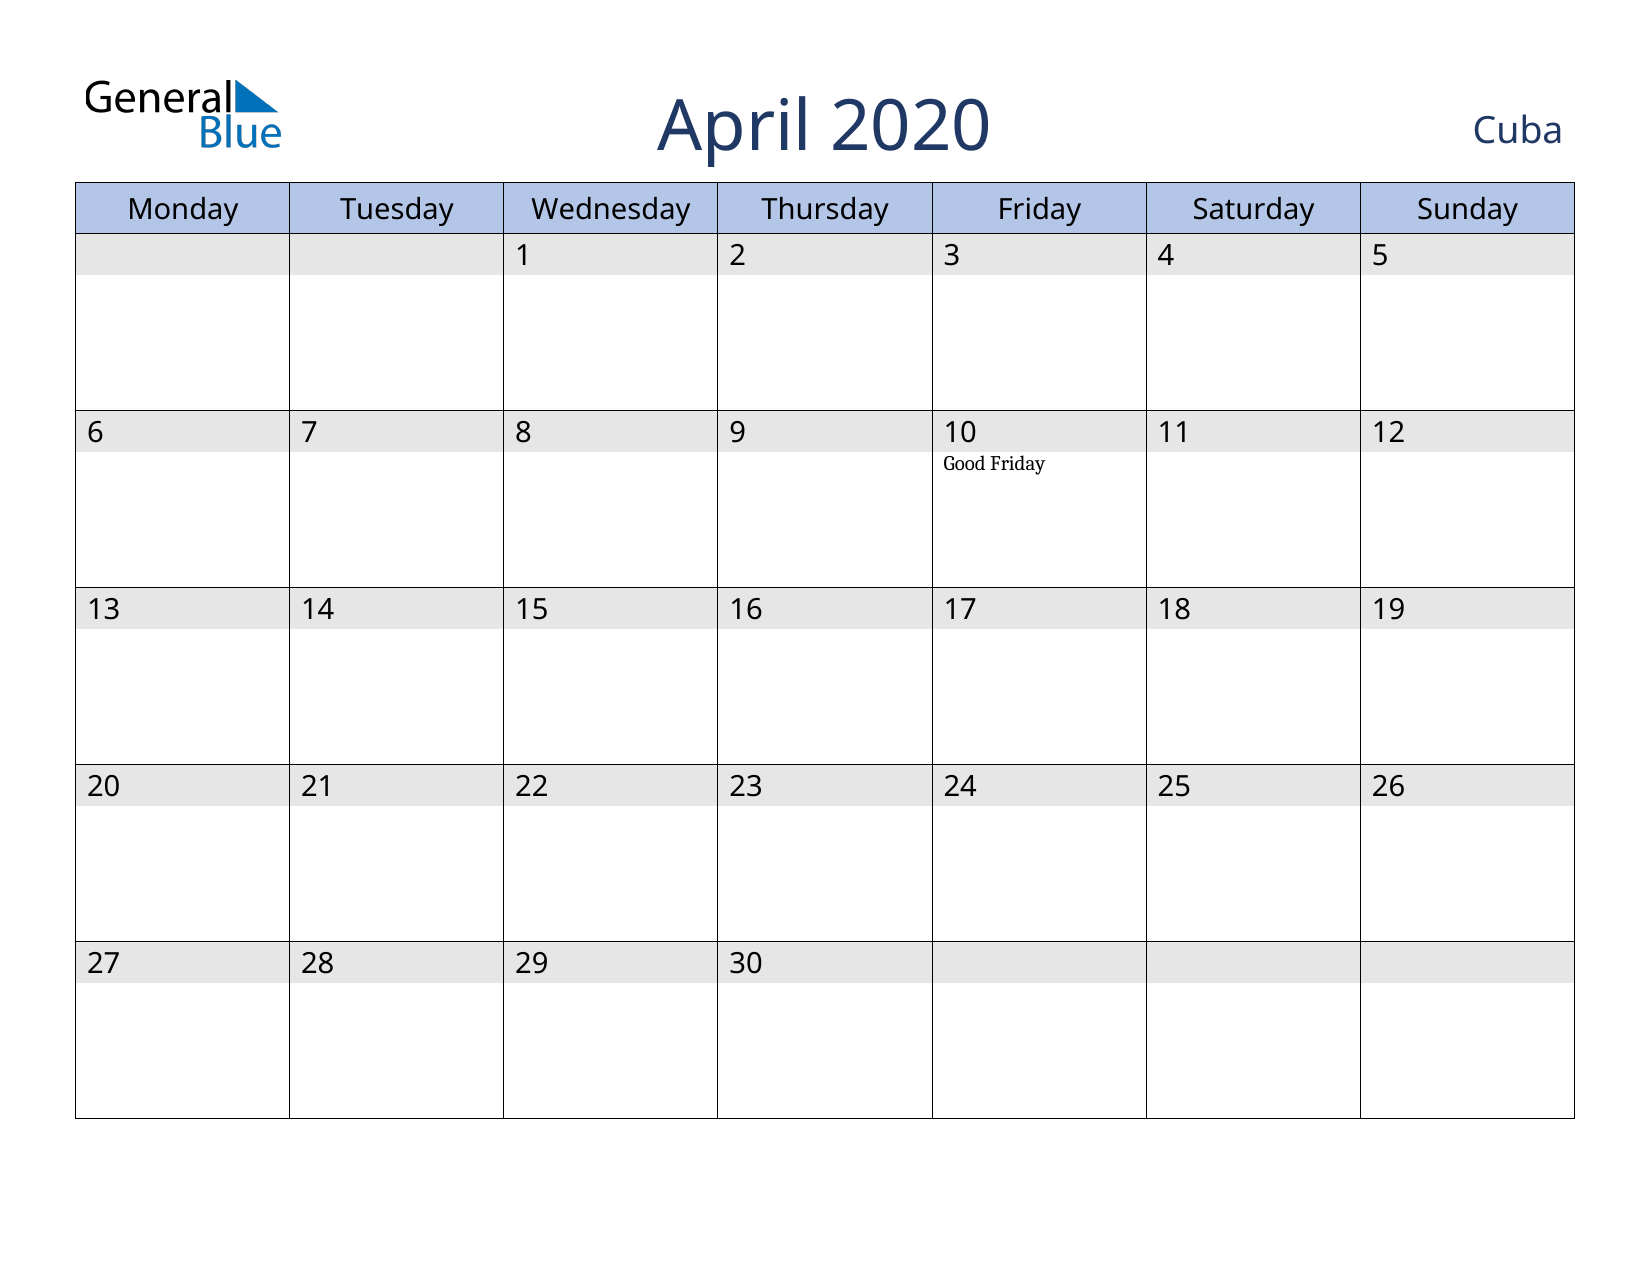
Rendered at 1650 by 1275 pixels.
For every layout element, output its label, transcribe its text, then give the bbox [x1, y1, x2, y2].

table_cell [504, 629, 717, 764]
table_cell [1147, 452, 1360, 587]
table_cell [933, 942, 1146, 983]
table_cell [290, 629, 503, 764]
table_cell [1361, 275, 1574, 410]
table_cell 6 [76, 411, 289, 452]
table_cell 29 [504, 942, 717, 983]
table_cell 30 [718, 942, 932, 983]
table_cell [718, 452, 932, 587]
table_cell 28 [290, 942, 503, 983]
table_cell [1147, 275, 1360, 410]
table_cell 8 [504, 411, 717, 452]
table_cell 5 [1361, 234, 1574, 275]
table_header [76, 75, 503, 182]
table_cell 9 [718, 411, 932, 452]
table_cell Saturday [1147, 183, 1360, 233]
table_cell [76, 983, 289, 1118]
table_cell 4 [1147, 234, 1360, 275]
table_cell 16 [718, 588, 932, 629]
table_cell [76, 234, 289, 275]
table_cell Monday [76, 183, 289, 233]
table_cell [1147, 629, 1360, 764]
table_cell [76, 806, 289, 941]
table_cell [504, 983, 717, 1118]
table_cell 14 [290, 588, 503, 629]
table_cell [76, 452, 289, 587]
table_cell 18 [1147, 588, 1360, 629]
table_cell 24 [933, 765, 1146, 806]
table_cell 26 [1361, 765, 1574, 806]
table_cell 11 [1147, 411, 1360, 452]
table_cell [290, 234, 503, 275]
table_cell [718, 806, 932, 941]
table_cell [718, 629, 932, 764]
table_cell [1361, 452, 1574, 587]
table_cell [1147, 983, 1360, 1118]
table_cell 19 [1361, 588, 1574, 629]
table_cell [290, 452, 503, 587]
table_cell [290, 275, 503, 410]
table_cell Wednesday [504, 183, 717, 233]
table_cell Sunday [1361, 183, 1574, 233]
table_cell [1361, 629, 1574, 764]
table_cell 3 [933, 234, 1146, 275]
picture [86, 80, 281, 148]
table_header April 2020 [504, 75, 1146, 182]
table_cell 1 [504, 234, 717, 275]
table_cell [933, 983, 1146, 1118]
table_cell [290, 983, 503, 1118]
table_cell 2 [718, 234, 932, 275]
table_cell Tuesday [290, 183, 503, 233]
table_cell Thursday [718, 183, 932, 233]
table_cell 23 [718, 765, 932, 806]
table_cell [1361, 942, 1574, 983]
table_cell 21 [290, 765, 503, 806]
table_cell [1361, 983, 1574, 1118]
table_cell Good Friday [933, 452, 1146, 587]
table_cell 17 [933, 588, 1146, 629]
table_cell [1147, 942, 1360, 983]
table_cell [1147, 806, 1360, 941]
table_cell 25 [1147, 765, 1360, 806]
table_cell [933, 629, 1146, 764]
table_cell [76, 629, 289, 764]
table_cell [933, 806, 1146, 941]
table_cell Friday [933, 183, 1146, 233]
table_cell [718, 275, 932, 410]
table_cell [504, 806, 717, 941]
table_cell [1361, 806, 1574, 941]
table_cell 20 [76, 765, 289, 806]
table_cell [504, 275, 717, 410]
table_cell 27 [76, 942, 289, 983]
table_cell [76, 275, 289, 410]
table_cell 13 [76, 588, 289, 629]
table_cell [504, 452, 717, 587]
table_cell 10 [933, 411, 1146, 452]
table_cell 7 [290, 411, 503, 452]
table_cell [933, 275, 1146, 410]
table_cell [718, 983, 932, 1118]
table_cell 22 [504, 765, 717, 806]
table_cell 12 [1361, 411, 1574, 452]
table_cell [290, 806, 503, 941]
table_header Cuba [1146, 75, 1574, 182]
table_cell 15 [504, 588, 717, 629]
